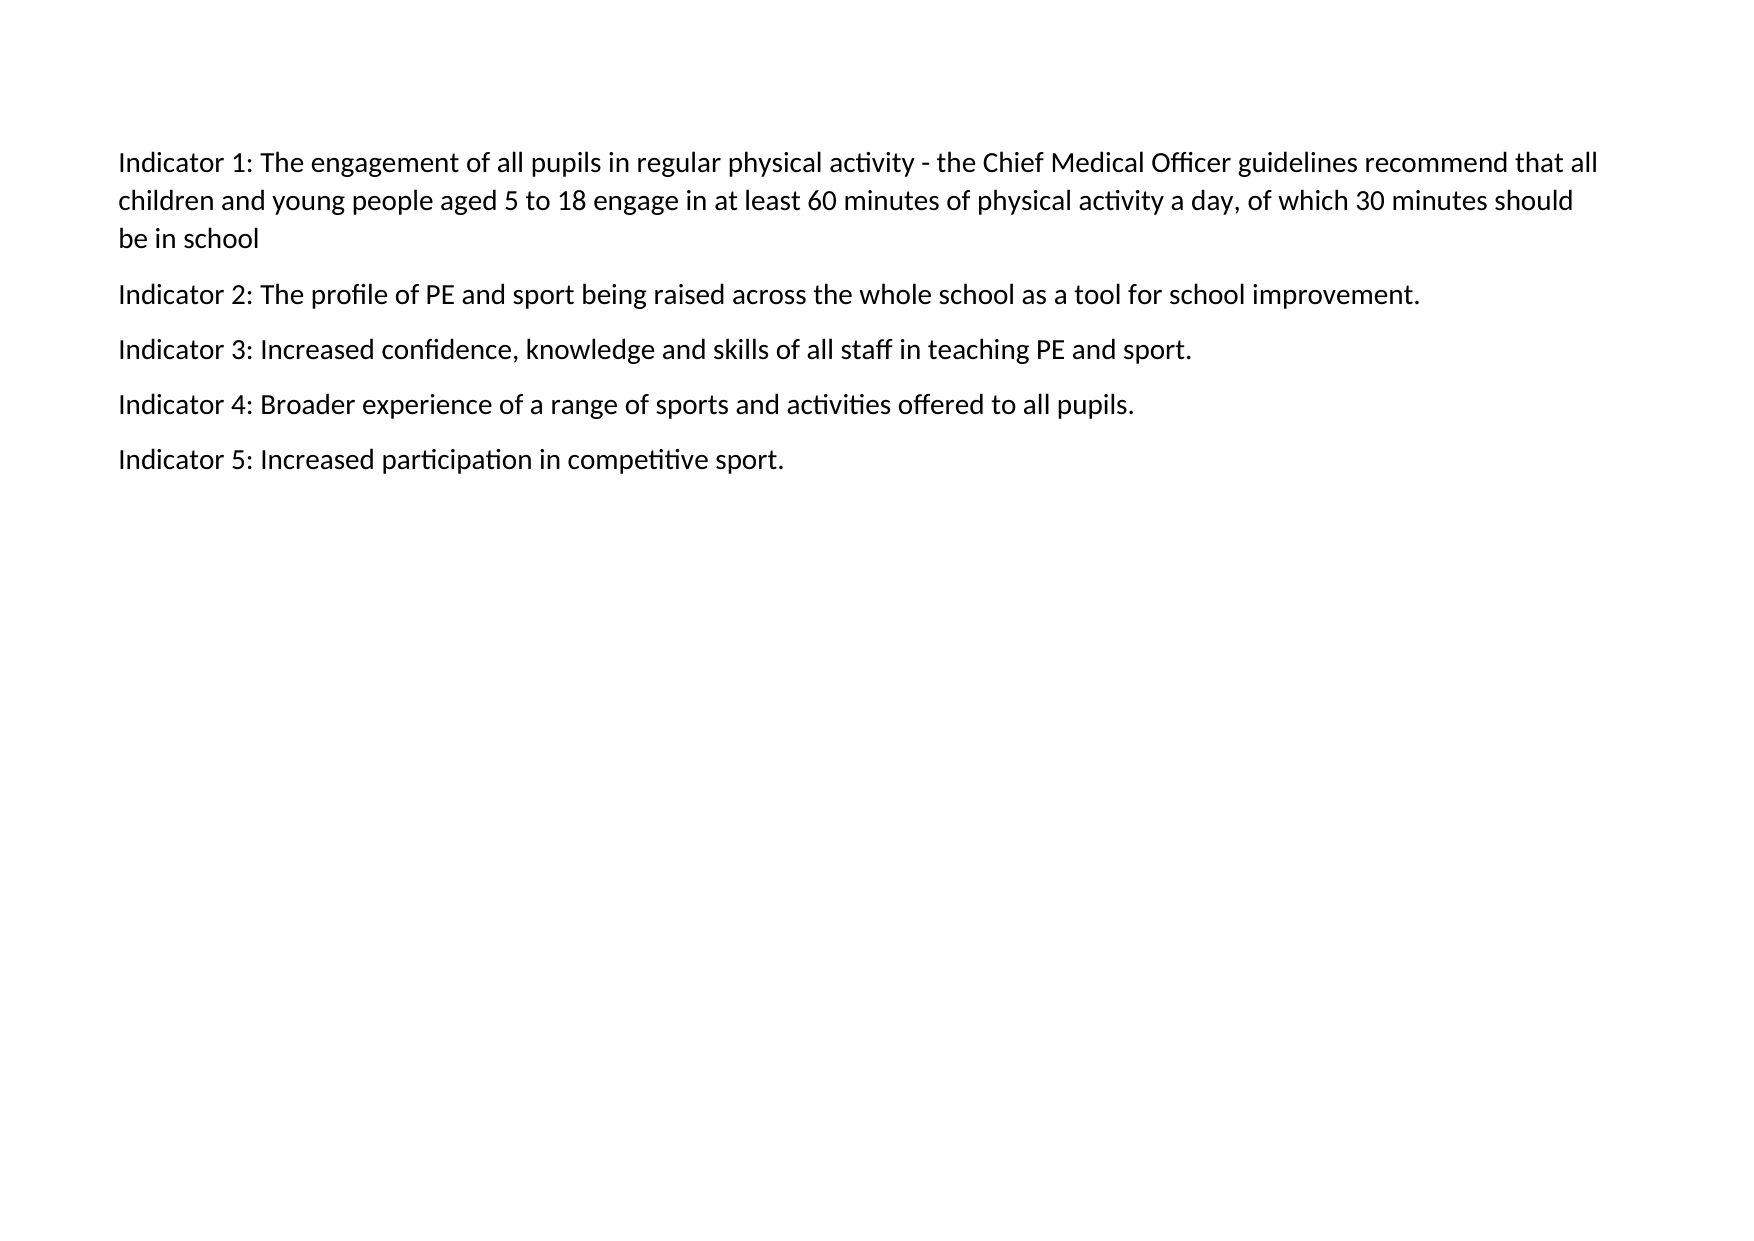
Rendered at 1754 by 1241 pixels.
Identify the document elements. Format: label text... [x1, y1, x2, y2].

text Indicator 3: Increased confidence, knowledge and skills of all staff in teaching PE and sport. [118, 331, 1604, 366]
text Indicator 1: The engagement of all pupils in regular physical activity - the Chief Medical Officer guidelines recommend that all children and young people aged 5 to 18 engage in at least 60 minutes of physical activity a day, of which 30 minutes should be in school [118, 144, 1604, 256]
text Indicator 5: Increased participation in competitive sport. [118, 441, 1604, 477]
text Indicator 4: Broader experience of a range of sports and activities offered to all pupils. [118, 386, 1604, 422]
text Indicator 2: The profile of PE and sport being raised across the whole school as a tool for school improvement. [118, 276, 1604, 311]
